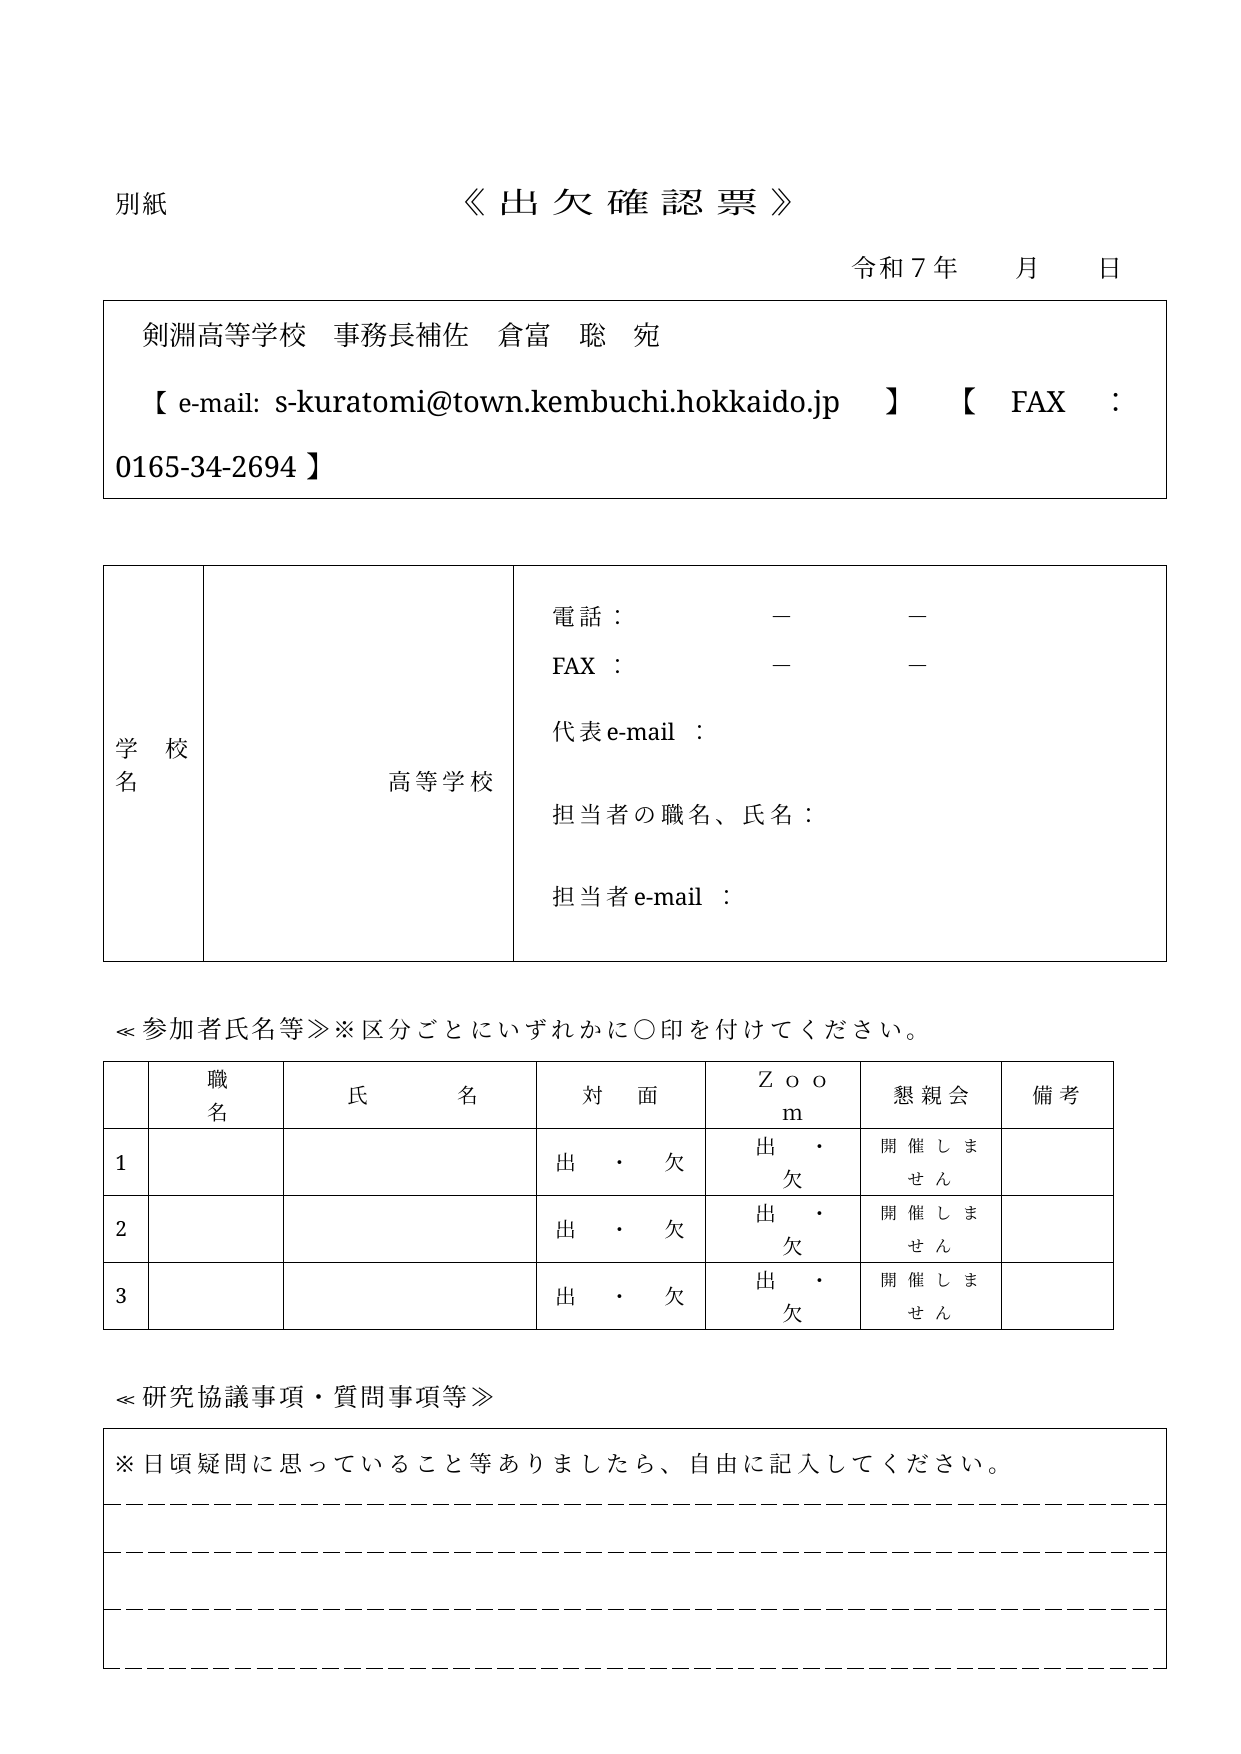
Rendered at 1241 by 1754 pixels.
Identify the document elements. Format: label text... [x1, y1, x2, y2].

table_header 対 面 [537, 1062, 705, 1128]
table_cell [1002, 1263, 1113, 1328]
table_cell 出 ・ 欠 [706, 1129, 860, 1195]
table_cell 開催しません [861, 1263, 1001, 1328]
table_header 電話： － － FAX ： － － 代表e-mail： 担当者の職名、氏名： 担当者e-mail： [514, 566, 1166, 961]
table_cell [1002, 1196, 1113, 1262]
table_header 剣淵高等学校 事務長補佐 倉富 聡 宛 【e-mail: s-kuratomi@town.kembuchi.hokkaido.jp 】【FAX：0165-34-2694】 [104, 301, 1166, 498]
table_cell 3 [104, 1263, 148, 1328]
text ≪研究協議事項・質問事項等≫ [115, 1362, 1125, 1428]
table_cell 開催しません [861, 1196, 1001, 1262]
table_cell [104, 1609, 1166, 1668]
table_cell 1 [104, 1129, 148, 1195]
table_cell 出 ・ 欠 [706, 1196, 860, 1262]
table_header 学校名 [104, 566, 203, 961]
table_cell [1002, 1129, 1113, 1195]
table_cell [104, 1504, 1166, 1552]
text 令和７年 月 日 [115, 234, 1125, 300]
table_header 氏 名 [284, 1062, 536, 1128]
text 別紙 《出欠確認票》 [115, 168, 1125, 234]
table_cell [284, 1129, 536, 1195]
table_cell [104, 1552, 1166, 1609]
table_cell 出 ・ 欠 [537, 1263, 705, 1328]
table_header 備考 [1002, 1062, 1113, 1128]
table_cell [284, 1263, 536, 1328]
table_cell [149, 1129, 283, 1195]
table_cell [149, 1263, 283, 1328]
table_header 職 名 [149, 1062, 283, 1128]
table_header Ｚｏｏｍ [706, 1062, 860, 1128]
table_cell 出 ・ 欠 [706, 1263, 860, 1328]
table_header 高等学校 [204, 566, 513, 961]
table_header [104, 1062, 148, 1128]
table_cell [149, 1196, 283, 1262]
table_cell 2 [104, 1196, 148, 1262]
table_cell [284, 1196, 536, 1262]
table_cell 出 ・ 欠 [537, 1129, 705, 1195]
table_cell 開催しません [861, 1129, 1001, 1195]
text ≪参加者氏名等≫※区分ごとにいずれかに○印を付けてください。 [115, 995, 1125, 1061]
table_header ※日頃疑問に思っていること等ありましたら、自由に記入してください。 [104, 1429, 1166, 1504]
table_cell 出 ・ 欠 [537, 1196, 705, 1262]
table_header 懇親会 [861, 1062, 1001, 1128]
